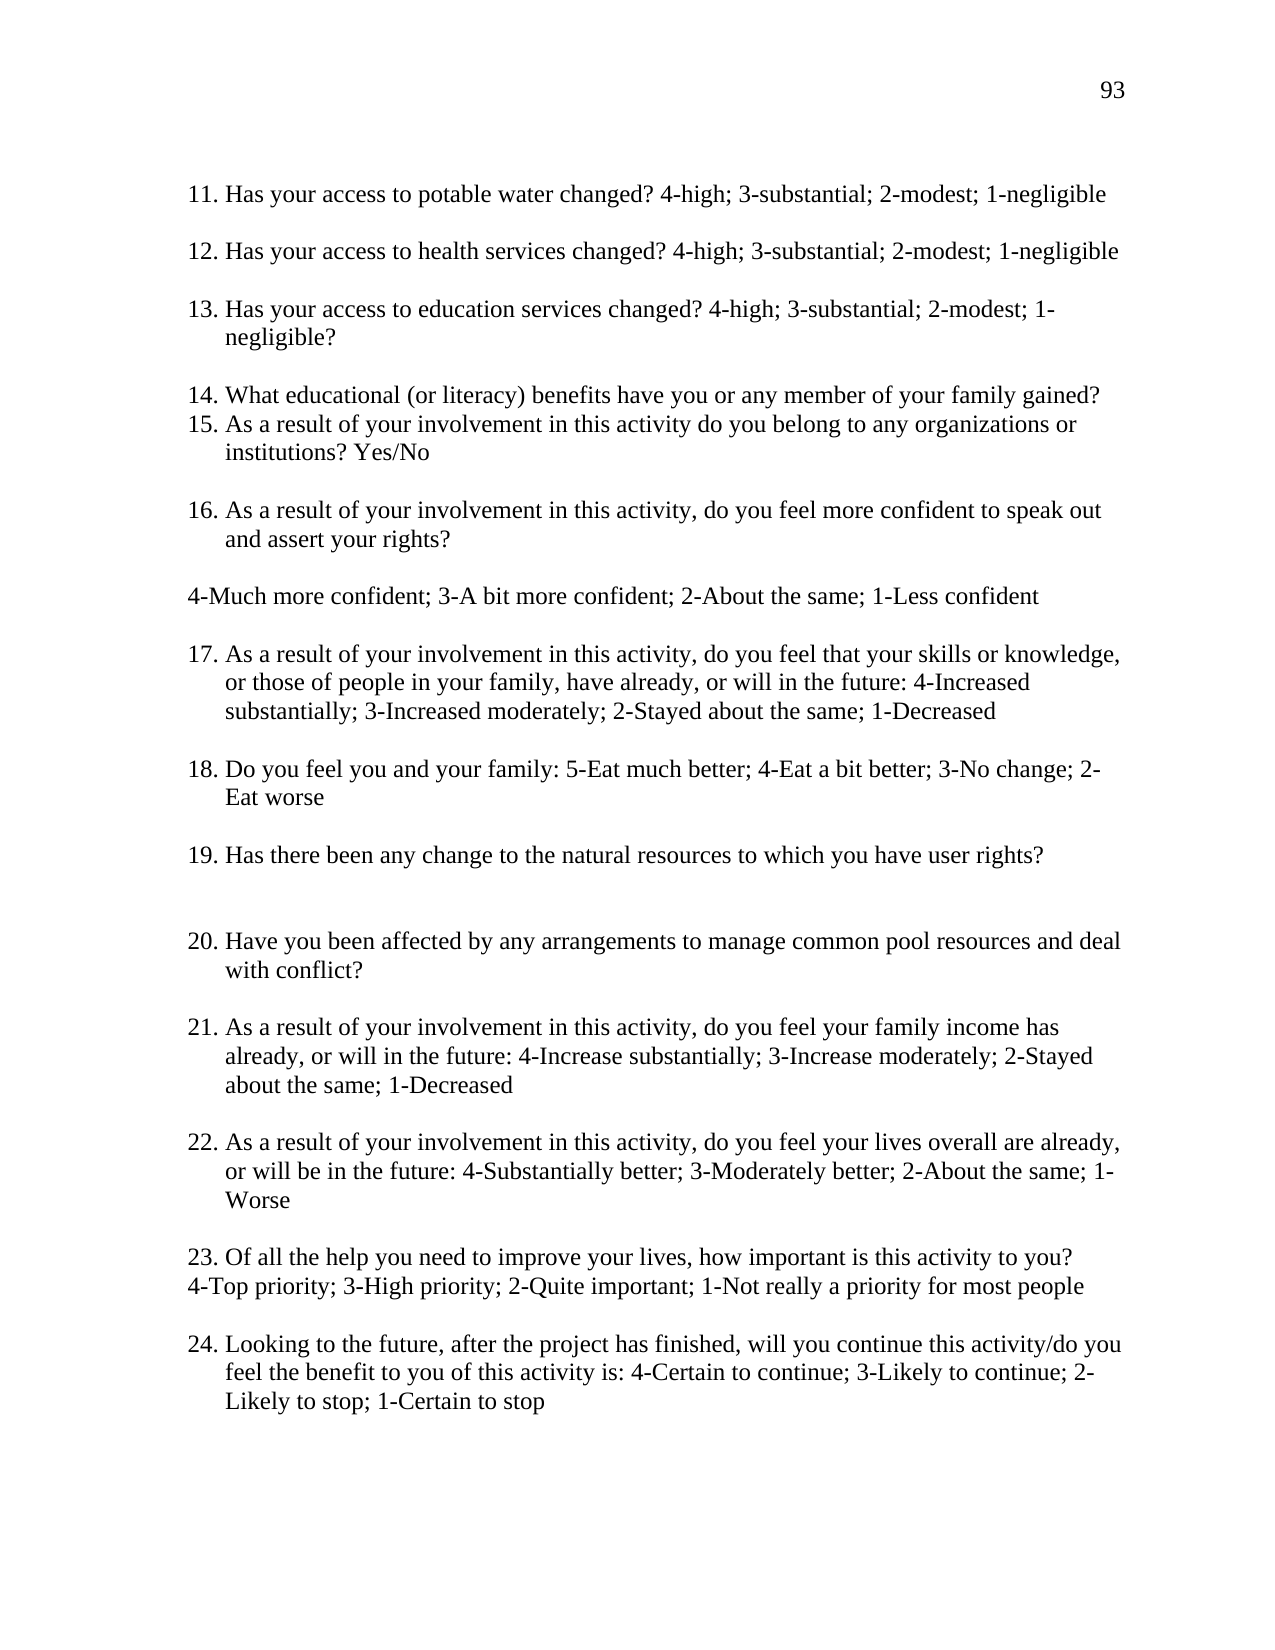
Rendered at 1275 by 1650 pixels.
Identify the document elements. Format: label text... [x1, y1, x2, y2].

list Of all the help you need to improve your lives, how important is this activity to you? [187, 1242, 1125, 1271]
text 4-Much more confident; 3-A bit more confident; 2-About the same; 1-Less confident [150, 581, 1125, 610]
list As a result of your involvement in this activity, do you feel your family income has already, or will in the future: 4-Increase substantially; 3-Increase moderately; 2-Stayed about the same; 1-Decreased [187, 1012, 1125, 1099]
list Has there been any change to the natural resources to which you have user rights? [187, 840, 1125, 869]
list As a result of your involvement in this activity do you belong to any organizations or institutions? Yes/No [187, 409, 1125, 466]
list Have you been affected by any arrangements to manage common pool resources and deal with conflict? [187, 926, 1125, 984]
list As a result of your involvement in this activity, do you feel that your skills or knowledge, or those of people in your family, have already, or will in the future: 4-Increased substantially; 3-Increased moderately; 2-Stayed about the same; 1-Decreased [187, 639, 1125, 725]
list What educational (or literacy) benefits have you or any member of your family gained? [187, 380, 1125, 409]
list Looking to the future, after the project has finished, will you continue this activity/do you feel the benefit to you of this activity is: 4-Certain to continue; 3-Likely to continue; 2- Likely to stop; 1-Certain to stop [187, 1329, 1125, 1415]
list Has your access to health services changed? 4-high; 3-substantial; 2-modest; 1-negligible [187, 236, 1125, 265]
text 4-Top priority; 3-High priority; 2-Quite important; 1-Not really a priority for most people [150, 1271, 1125, 1300]
list As a result of your involvement in this activity, do you feel more confident to speak out and assert your rights? [187, 495, 1125, 552]
list Has your access to education services changed? 4-high; 3-substantial; 2-modest; 1-negligible? [187, 294, 1125, 351]
list As a result of your involvement in this activity, do you feel your lives overall are already, or will be in the future: 4-Substantially better; 3-Moderately better; 2-About the same; 1-Worse [187, 1127, 1125, 1214]
list Do you feel you and your family: 5-Eat much better; 4-Eat a bit better; 3-No change; 2-Eat worse [187, 754, 1125, 811]
list Has your access to potable water changed? 4-high; 3-substantial; 2-modest; 1-negligible [187, 179, 1125, 207]
